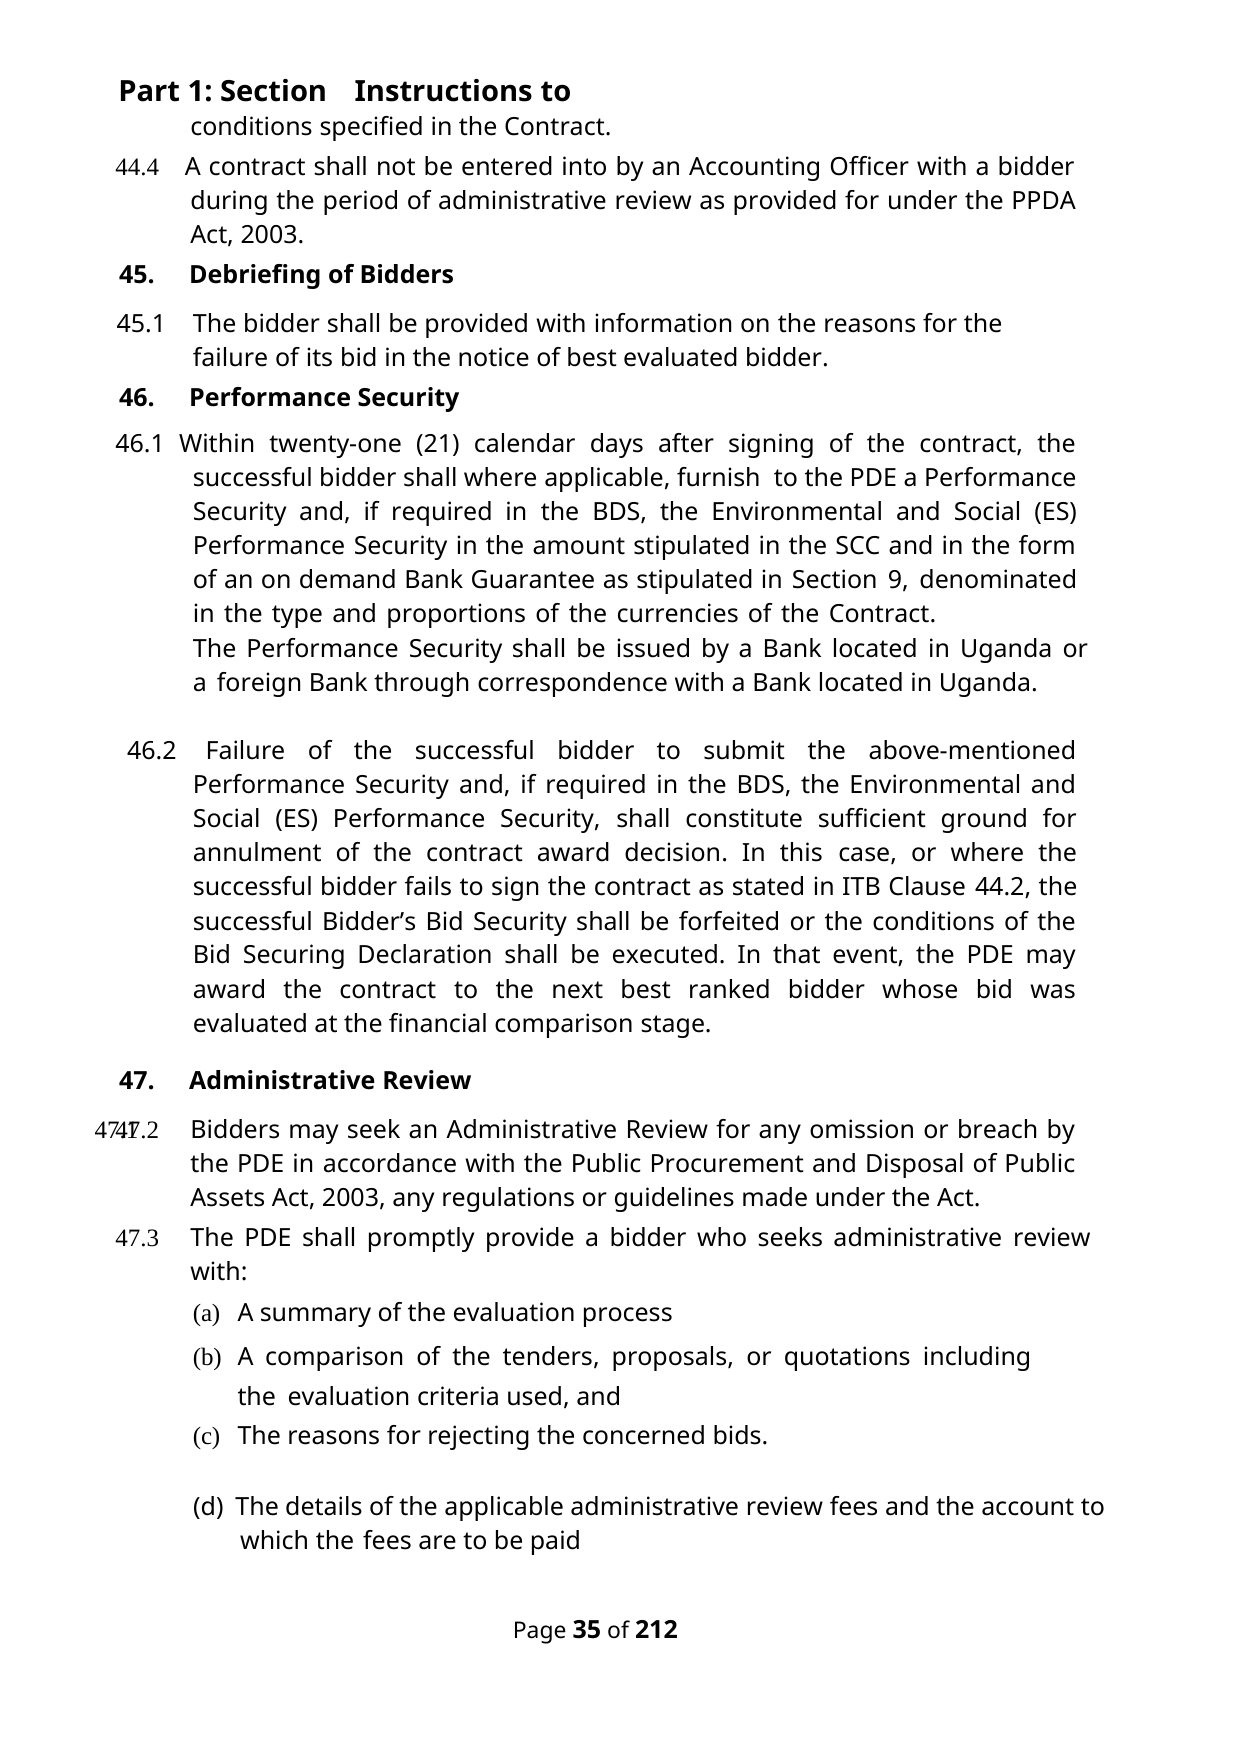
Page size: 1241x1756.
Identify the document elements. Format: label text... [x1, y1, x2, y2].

table_cell 46.2 Failure of the successful bidder to submit the above-mentioned Performance Security and, if required in the BDS, the Environmental and Social (ES) Performance Security, shall constitute sufficient ground for annulment of the contract award decision. In this case, or where the successful bidder fails to sign the contract as stated in ITB Clause 44.2, the successful Bidder’s Bid Security shall be forfeited or the conditions of the Bid Securing Declaration shall be executed. In that event, the PDE may award the contract to the next best ranked bidder whose bid was evaluated at the financial comparison stage. [115, 730, 1091, 1039]
table_cell 45.1 The bidder shall be provided with information on the reasons for the failure of its bid in the notice of best evaluated bidder. [94, 296, 1098, 373]
text (d) The details of the applicable administrative review fees and the account to which the fees are to be paid [193, 1489, 1116, 1557]
table_cell 47. Administrative Review [115, 1039, 1091, 1102]
table_cell 46.1 Within twenty-one (21) calendar days after signing of the contract, the successful bidder shall where applicable, furnish to the PDE a Performance Security and, if required in the BDS, the Environmental and Social (ES) Performance Security in the amount stipulated in the SCC and in the form of an on demand Bank Guarantee as stipulated in Section 9, denominated in the type and proportions of the currencies of the Contract. [94, 419, 1098, 630]
table_cell 45. Debriefing of Bidders [94, 251, 1098, 296]
table_cell 46. Performance Security [94, 374, 1098, 419]
table_cell Bidders may seek an Administrative Review for any omission or breach by the PDE in accordance with the Public Procurement and Disposal of Public Assets Act, 2003, any regulations or guidelines made under the Act. The PDE shall promptly provide a bidder who seeks administrative review with: A summary of the evaluation process A comparison of the tenders, proposals, or quotations including the evaluation criteria used, and The reasons for rejecting the concerned bids. [115, 1102, 1091, 1450]
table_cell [94, 102, 1098, 251]
table_cell The Performance Security shall be issued by a Bank located in Uganda or a foreign Bank through correspondence with a Bank located in Uganda. [115, 630, 1091, 730]
